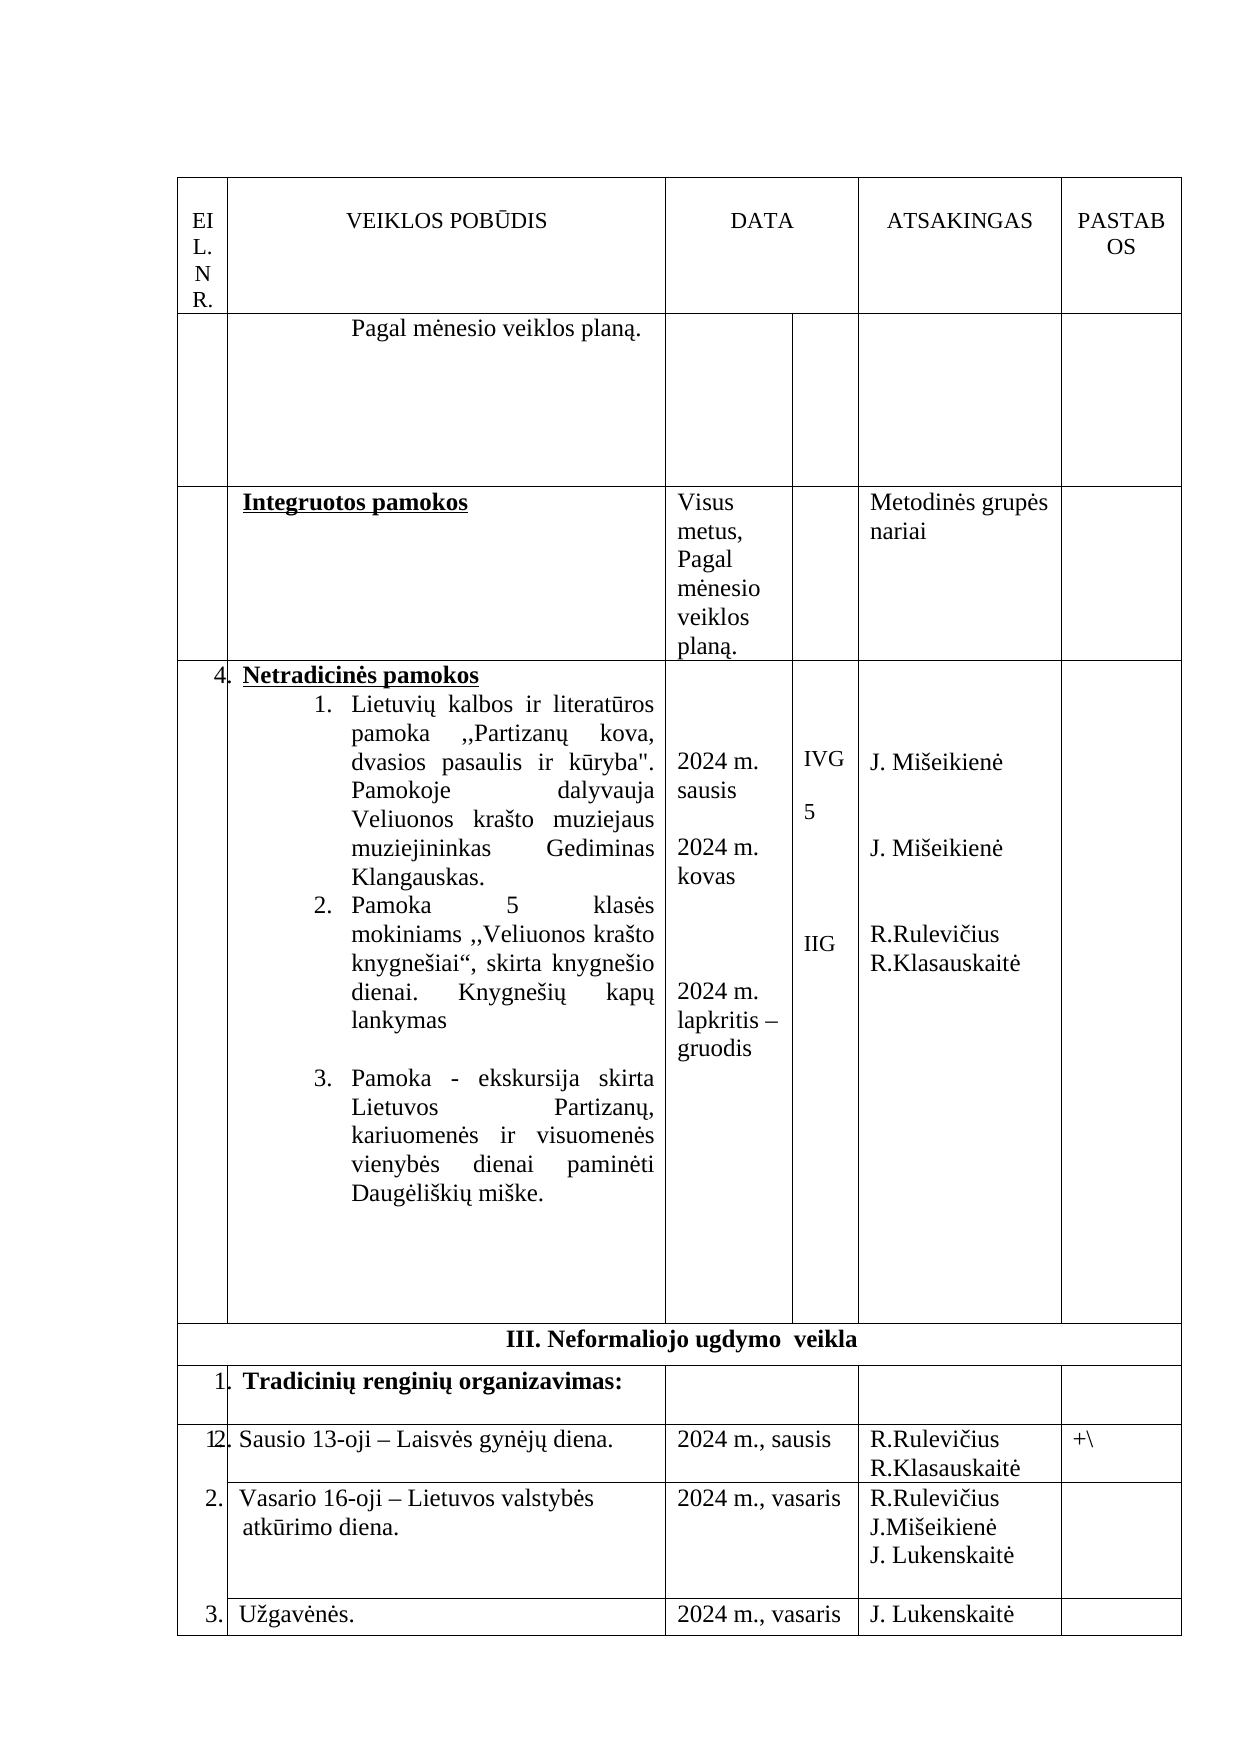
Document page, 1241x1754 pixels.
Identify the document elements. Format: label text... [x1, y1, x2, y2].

table_cell Netradicinės pamokos Lietuvių kalbos ir literatūros pamoka ,,Partizanų kova, dvasios pasaulis ir kūryba". Pamokoje dalyvauja Veliuonos krašto muziejaus muziejininkas Gediminas Klangauskas. Pamoka 5 klasės mokiniams ,,Veliuonos krašto knygnešiai“, skirta knygnešio dienai. Knygnešių kapų lankymas Pamoka - ekskursija skirta Lietuvos Partizanų, kariuomenės ir visuomenės vienybės dienai paminėti Daugėliškių miške. [228, 661, 665, 1323]
table_cell 2024 m., vasaris [666, 1483, 858, 1598]
table_cell 2024 m., sausis [666, 1425, 858, 1482]
table_cell IVG 5 IIG [793, 661, 858, 1323]
table_cell [1062, 487, 1181, 659]
table_cell Integruotos pamokos [228, 487, 665, 659]
table_cell +\ [1062, 1425, 1181, 1482]
table_cell 2024 m. sausis 2024 m. kovas 2024 m. lapkritis – gruodis [666, 661, 792, 1323]
table_cell Vasario 16-oji – Lietuvos valstybės atkūrimo diena. [228, 1483, 665, 1598]
table_cell Visus metus, Pagal mėnesio veiklos planą. [666, 487, 792, 659]
table_cell Užgavėnės. [228, 1599, 665, 1635]
table_cell [178, 487, 227, 659]
table_cell J. Lukenskaitė [859, 1599, 1061, 1635]
table_cell [178, 1425, 227, 1635]
table_cell [793, 487, 858, 659]
table_cell [1062, 1599, 1181, 1635]
table_cell [666, 1366, 858, 1423]
table_cell R.Rulevičius J.Mišeikienė J. Lukenskaitė [859, 1483, 1061, 1598]
table_cell [1062, 661, 1181, 1323]
table_cell Metodinės grupės nariai [859, 487, 1061, 659]
table_cell 2024 m., vasaris [666, 1599, 858, 1635]
table_header ATSAKINGAS [859, 178, 1061, 312]
table_cell J. Mišeikienė J. Mišeikienė R.Rulevičius R.Klasauskaitė [859, 661, 1061, 1323]
table_cell [178, 1366, 227, 1423]
table_header DATA [666, 178, 858, 312]
table_cell Sausio 13-oji – Laisvės gynėjų diena. [228, 1425, 665, 1482]
table_cell R.Rulevičius R.Klasauskaitė [859, 1425, 1061, 1482]
table_cell [793, 314, 858, 486]
table_cell [178, 661, 227, 1323]
table_cell [1062, 1366, 1181, 1423]
table_header VEIKLOS POBŪDIS [228, 178, 665, 312]
table_cell [859, 1366, 1061, 1423]
table_cell Tradicinių renginių organizavimas: [228, 1366, 665, 1423]
table_cell [1062, 1483, 1181, 1598]
table_cell III. Neformaliojo ugdymo veikla [178, 1324, 1181, 1365]
table_header EIL. NR. [178, 178, 227, 312]
table_header PASTABOS [1062, 178, 1181, 312]
